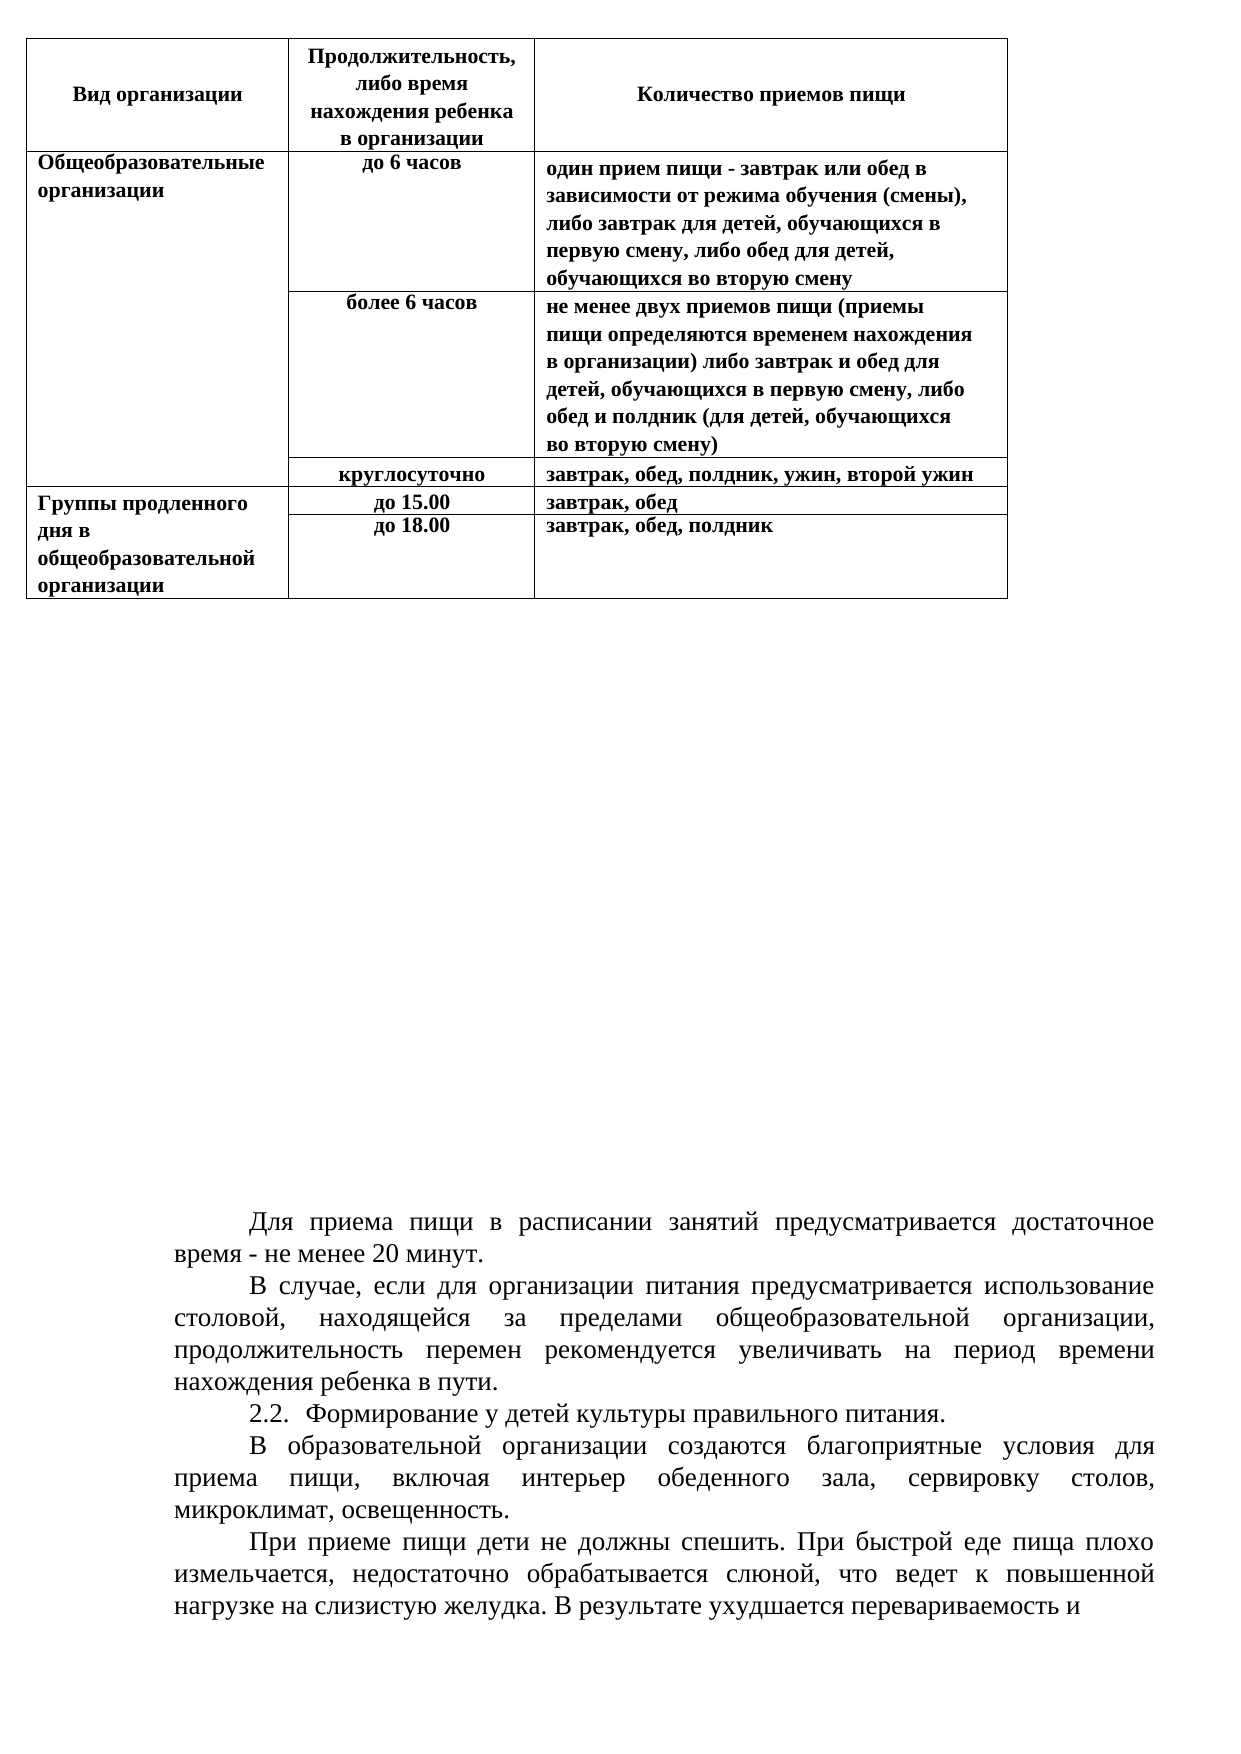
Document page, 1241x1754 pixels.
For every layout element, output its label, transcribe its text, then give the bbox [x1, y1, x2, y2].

table_cell до 18.00 [289, 515, 534, 598]
table_cell завтрак, обед, полдник [535, 515, 1007, 598]
table_cell завтрак, обед [535, 487, 1007, 514]
table_header Продолжительность, либо время нахождения ребенка в организации [289, 39, 534, 151]
table_cell до 15.00 [289, 487, 534, 514]
table_cell один прием пищи - завтрак или обед в зависимости от режима обучения (смены), либо завтрак для детей, обучающихся в первую смену, либо обед для детей, обучающихся во вторую смену [535, 152, 1007, 291]
text Для приема пищи в расписании занятий предусматривается достаточное время - не менее 20 минут. [174, 1205, 1156, 1269]
table_cell круглосуточно [289, 458, 534, 486]
table_header Вид организации [27, 39, 288, 151]
table_cell Общеобразовательные организации [27, 152, 288, 486]
table_cell не менее двух приемов пищи (приемы пищи определяются временем нахождения в организации) либо завтрак и обед для детей, обучающихся в первую смену, либо обед и полдник (для детей, обучающихся во вторую смену) [535, 292, 1007, 457]
text В образовательной организации создаются благоприятные условия для приема пищи, включая интерьер обеденного зала, сервировку столов, микроклимат, освещенность. [174, 1429, 1156, 1525]
text При приеме пищи дети не должны спешить. При быстрой еде пища плохо измельчается, недостаточно обрабатывается слюной, что ведет к повышенной нагрузке на слизистую желудка. В результате ухудшается перевариваемость и [174, 1525, 1156, 1621]
text В случае, если для организации питания предусматривается использование столовой, находящейся за пределами общеобразовательной организации, продолжительность перемен рекомендуется увеличивать на период времени нахождения ребенка в пути. [174, 1269, 1156, 1397]
table_cell Группы продленного дня в общеобразовательной организации [27, 487, 288, 598]
table_cell более 6 часов [289, 292, 534, 457]
table_cell до 6 часов [289, 152, 534, 291]
list Формирование у детей культуры правильного питания. [174, 1397, 1156, 1429]
table_cell завтрак, обед, полдник, ужин, второй ужин [535, 458, 1007, 486]
table_header Количество приемов пищи [535, 39, 1007, 151]
